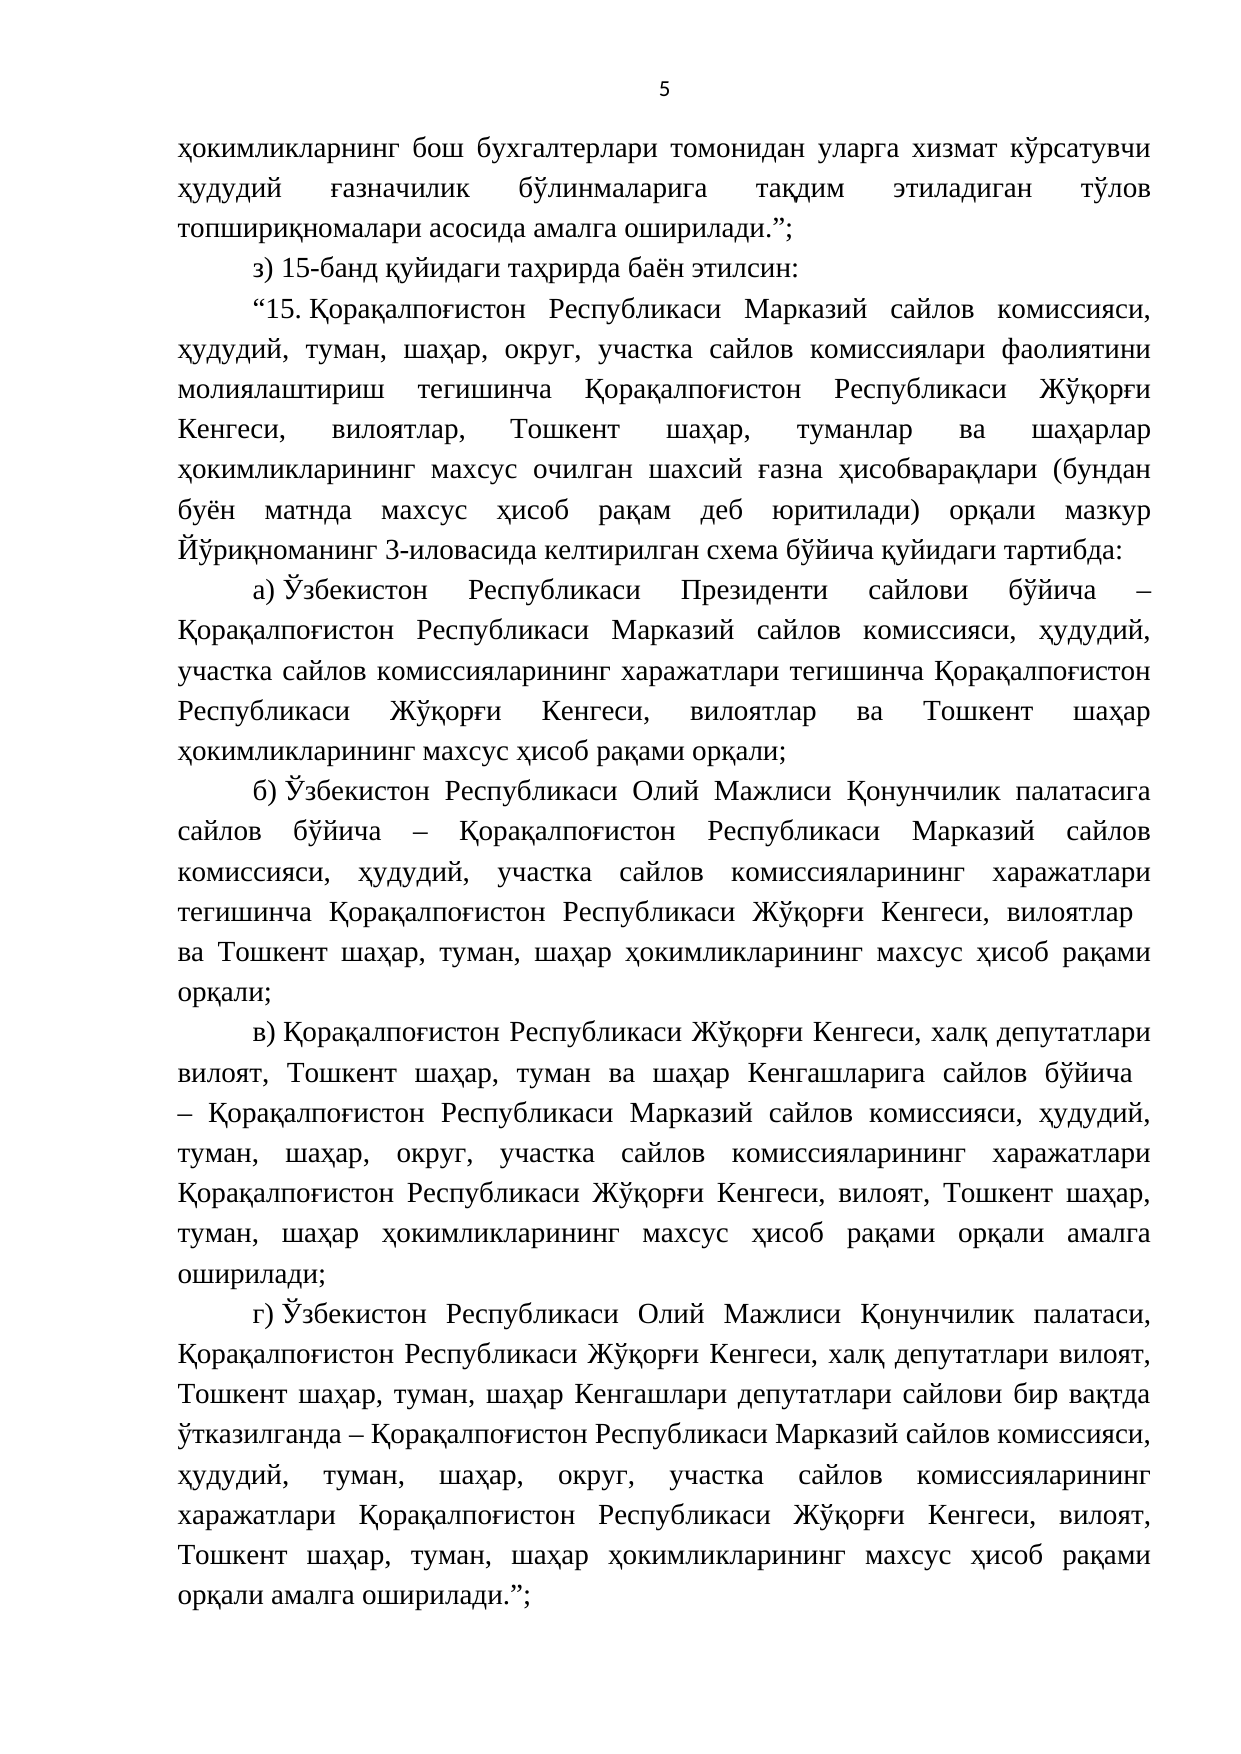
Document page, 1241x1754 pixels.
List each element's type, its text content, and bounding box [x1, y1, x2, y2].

text в) Қорақалпоғистон Республикаси Жўқорғи Кенгеси, халқ депутатлари вилоят, Тошкент шаҳар, туман ва шаҳар Кенгашларига сайлов бўйича – Қорақалпоғистон Республикаси Марказий сайлов комиссияси, ҳудудий, туман, шаҳар, округ, участка сайлов комиссияларининг харажатлари Қорақалпоғистон Республикаси Жўқорғи Кенгеси, вилоят, Тошкент шаҳар, туман, шаҳар ҳокимликларининг махсус ҳисоб рақами орқали амалга оширилади; [177, 1014, 1152, 1289]
text з) 15-банд қуйидаги таҳрирда баён этилсин: [177, 251, 1152, 284]
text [177, 130, 1152, 244]
text а) Ўзбекистон Республикаси Президенти сайлови бўйича – Қорақалпоғистон Республикаси Марказий сайлов комиссияси, ҳудудий, участка сайлов комиссияларининг харажатлари тегишинча Қорақалпоғистон Республикаси Жўқорғи Кенгеси, вилоятлар ва Тошкент шаҳар ҳокимликларининг махсус ҳисоб рақами орқали; [177, 572, 1152, 767]
text “15. Қорақалпоғистон Республикаси Марказий сайлов комиссияси, ҳудудий, туман, шаҳар, округ, участка сайлов комиссиялари фаолиятини молиялаштириш тегишинча Қорақалпоғистон Республикаси Жўқорғи Кенгеси, вилоятлар, Тошкент шаҳар, туманлар ва шаҳарлар ҳокимликларининг махсус очилган шахсий ғазна ҳисобварақлари (бундан буён матнда махсус ҳисоб рақам деб юритилади) орқали мазкур Йўриқноманинг 3-иловасида келтирилган схема бўйича қуйидаги тартибда: [177, 291, 1152, 566]
text б) Ўзбекистон Республикаси Олий Мажлиси Қонунчилик палатасига сайлов бўйича – Қорақалпоғистон Республикаси Марказий сайлов комиссияси, ҳудудий, участка сайлов комиссияларининг харажатлари тегишинча Қорақалпоғистон Республикаси Жўқорғи Кенгеси, вилоятлар ва Тошкент шаҳар, туман, шаҳар ҳокимликларининг махсус ҳисоб рақами орқали; [177, 773, 1152, 1008]
text г) Ўзбекистон Республикаси Олий Мажлиси Қонунчилик палатаси, Қорақалпоғистон Республикаси Жўқорғи Кенгеси, халқ депутатлари вилоят, Тошкент шаҳар, туман, шаҳар Кенгашлари депутатлари сайлови бир вақтда ўтказилганда – Қорақалпоғистон Республикаси Марказий сайлов комиссияси, ҳудудий, туман, шаҳар, округ, участка сайлов комиссияларининг харажатлари Қорақалпоғистон Республикаси Жўқорғи Кенгеси, вилоят, Тошкент шаҳар, туман, шаҳар ҳокимликларининг махсус ҳисоб рақами орқали амалга оширилади.”; [177, 1296, 1152, 1611]
